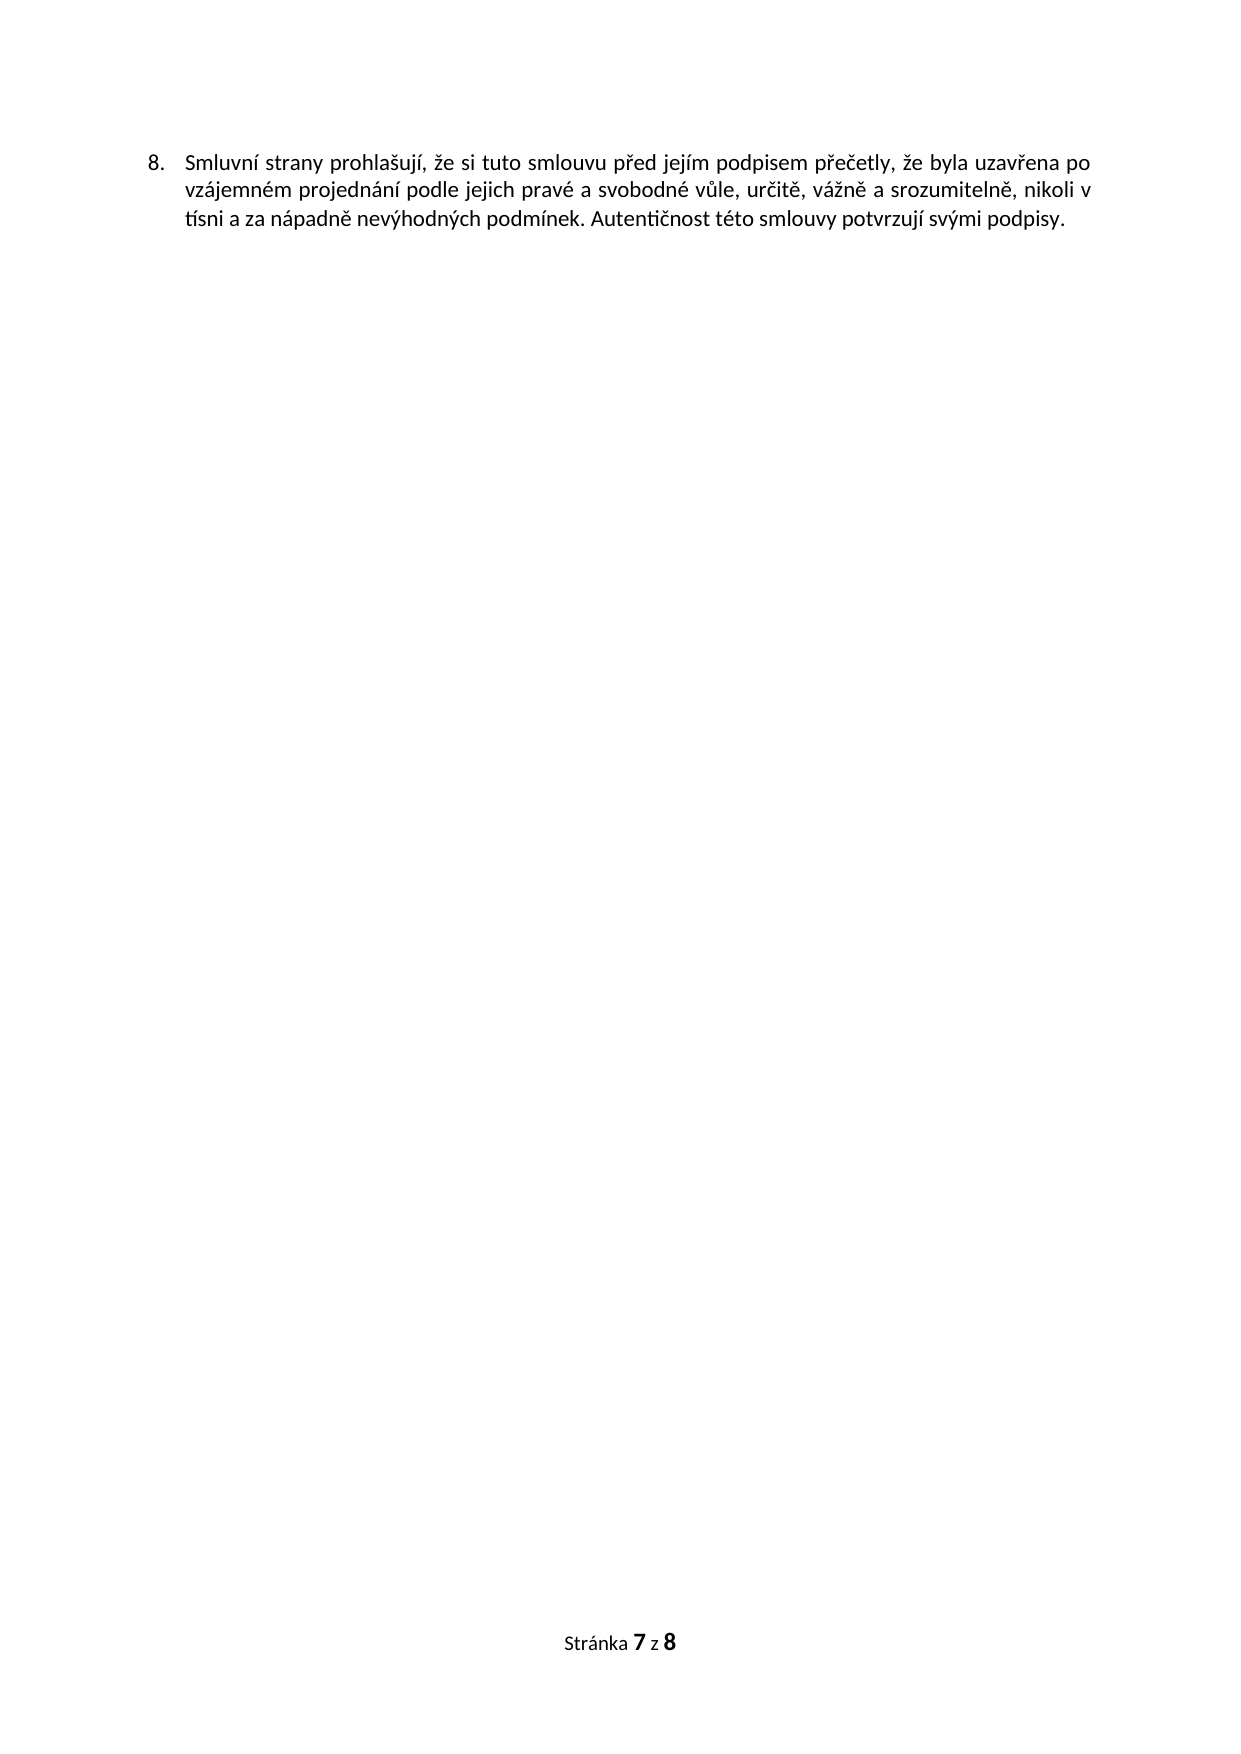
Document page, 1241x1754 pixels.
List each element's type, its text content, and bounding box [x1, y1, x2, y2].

list Smluvní strany prohlašují, že si tuto smlouvu před jejím podpisem přečetly, že byla uzavřena po vzájemném projednání podle jejich pravé a svobodné vůle, určitě, vážně a srozumitelně, nikoli v tísni a za nápadně nevýhodných podmínek. Autentičnost této smlouvy potvrzují svými podpisy. [148, 148, 1093, 232]
